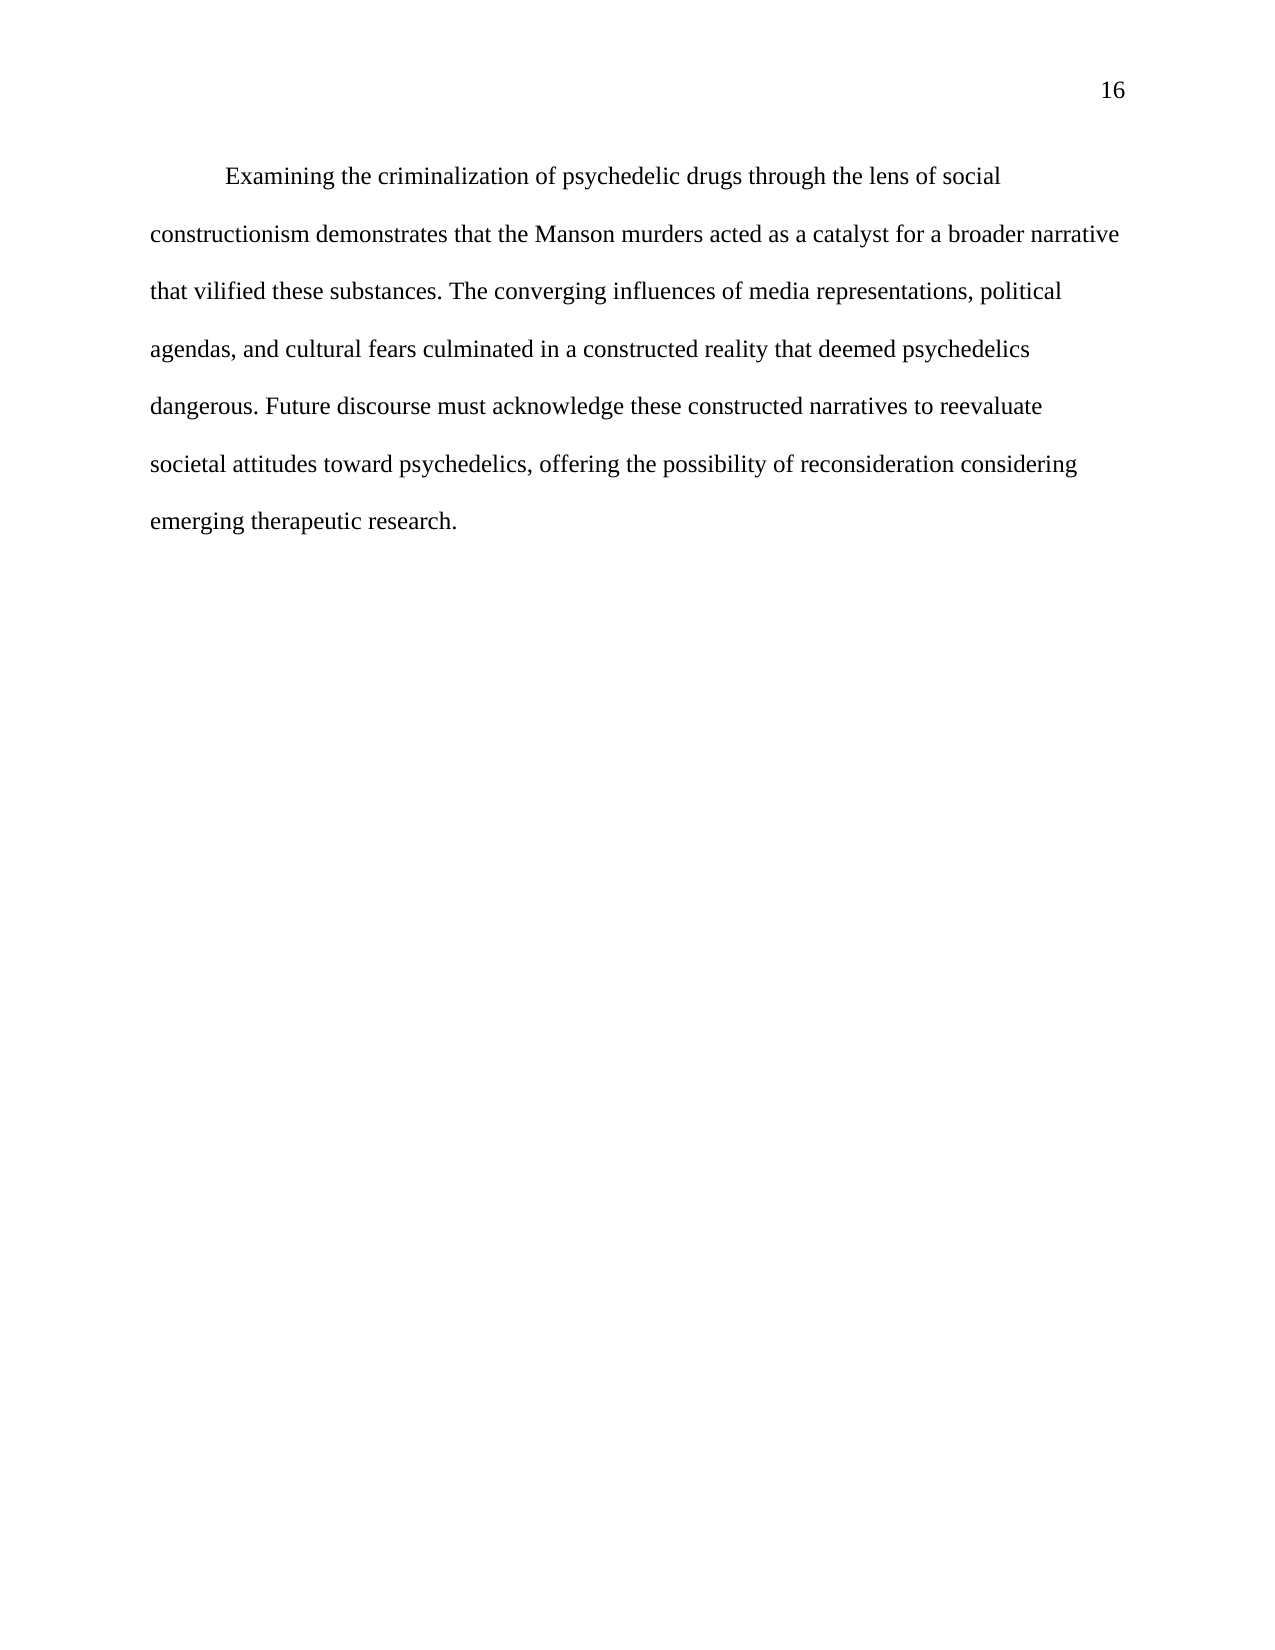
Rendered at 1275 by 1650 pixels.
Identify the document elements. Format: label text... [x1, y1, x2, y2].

text Examining the criminalization of psychedelic drugs through the lens of social constructionism demonstrates that the Manson murders acted as a catalyst for a broader narrative that vilified these substances. The converging influences of media representations, political agendas, and cultural fears culminated in a constructed reality that deemed psychedelics dangerous. Future discourse must acknowledge these constructed narratives to reevaluate societal attitudes toward psychedelics, offering the possibility of reconsideration considering emerging therapeutic research. [150, 161, 1125, 535]
